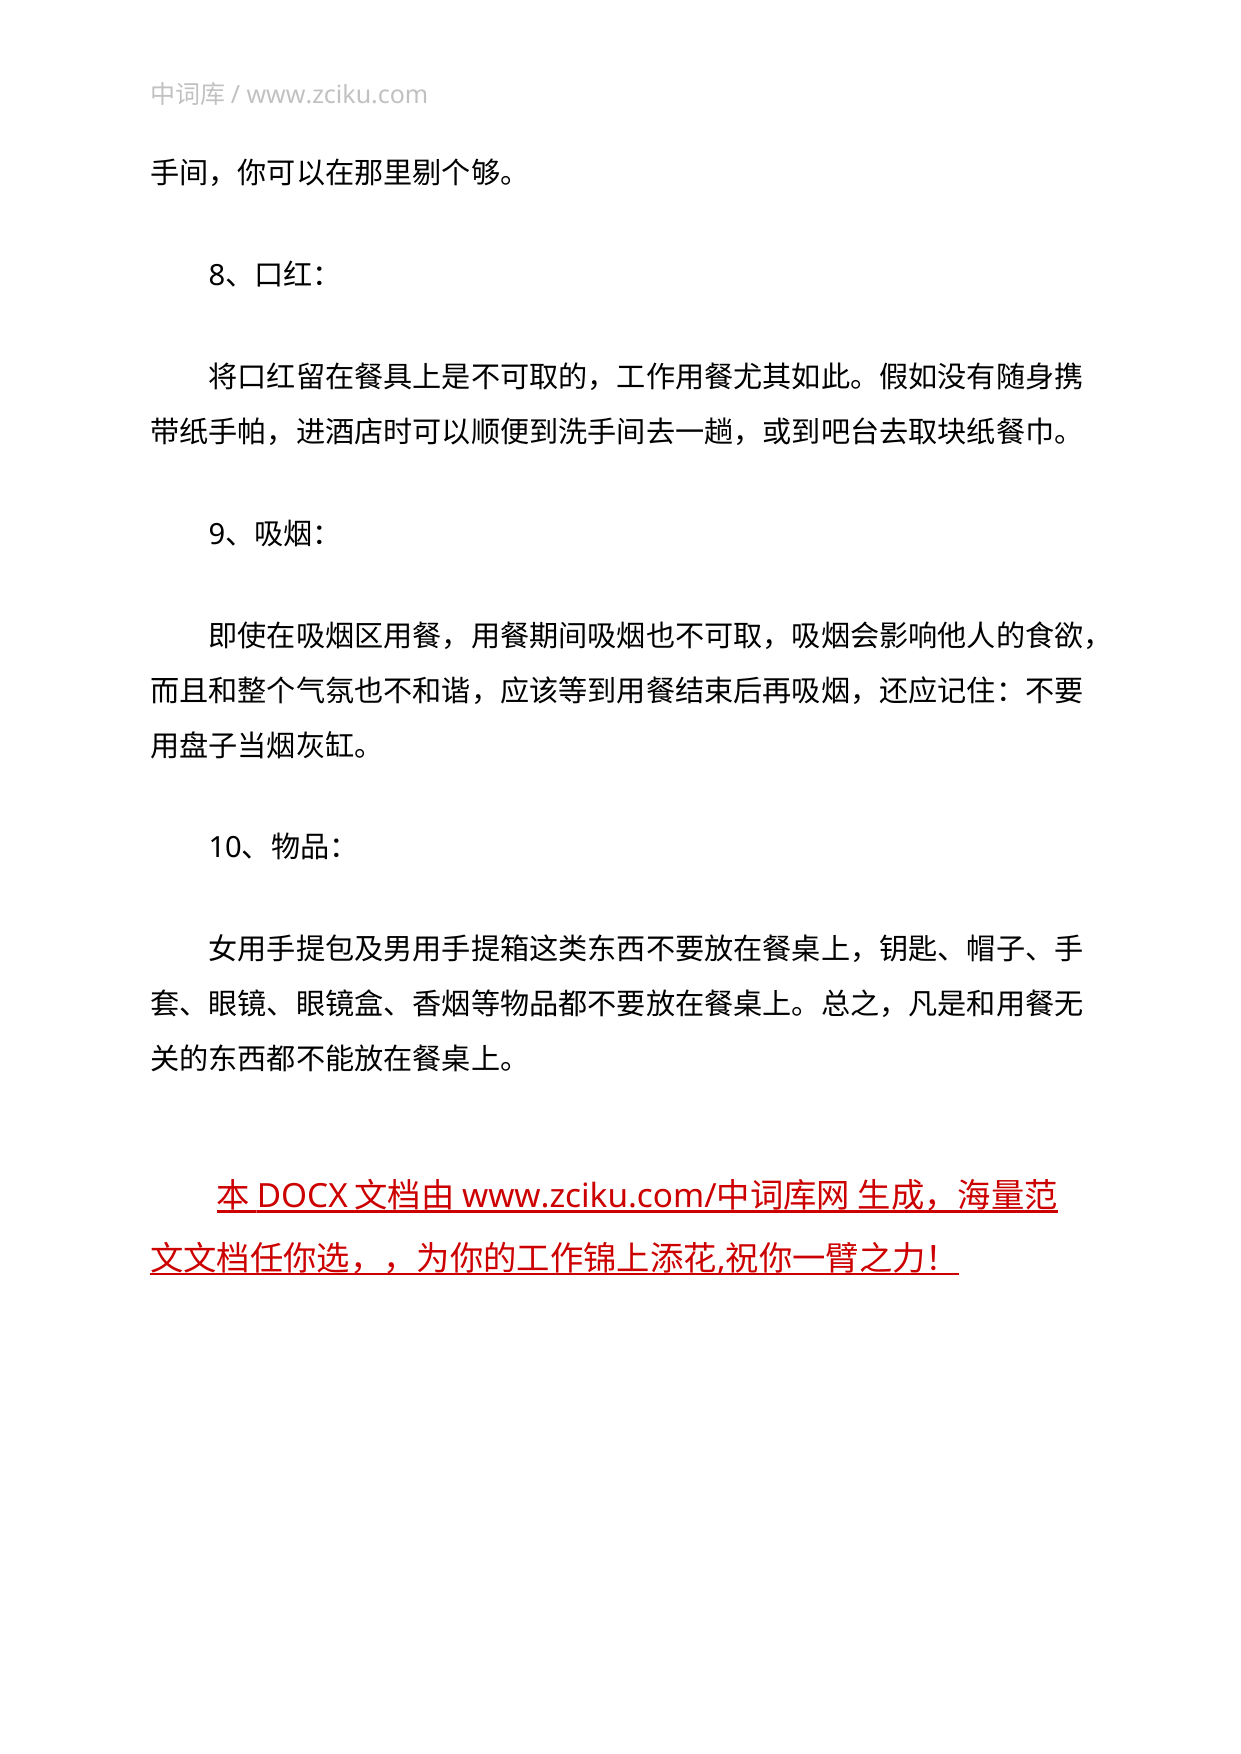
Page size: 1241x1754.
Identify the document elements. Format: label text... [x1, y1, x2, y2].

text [150, 150, 1090, 192]
text 即使在吸烟区用餐，用餐期间吸烟也不可取，吸烟会影响他人的食欲，而且和整个气氛也不和谐，应该等到用餐结束后再吸烟，还应记住：不要用盘子当烟灰缸。 [150, 612, 1090, 764]
text 女用手提包及男用手提箱这类东西不要放在餐桌上，钥匙、帽子、手套、眼镜、眼镜盒、香烟等物品都不要放在餐桌上。总之，凡是和用餐无关的东西都不能放在餐桌上。 [150, 926, 1090, 1078]
text 将口红留在餐具上是不可取的，工作用餐尤其如此。假如没有随身携带纸手帕，进酒店时可以顺便到洗手间去一趟，或到吧台去取块纸餐巾。 [150, 354, 1090, 451]
text 10、物品： [150, 824, 1090, 866]
text 9、吸烟： [150, 510, 1090, 553]
text 8、口红： [150, 252, 1090, 294]
text 本DOCX文档由 www.zciku.com/中词库网 生成，海量范文文档任你选，，为你的工作锦上添花,祝你一臂之力！ [150, 1169, 1090, 1280]
